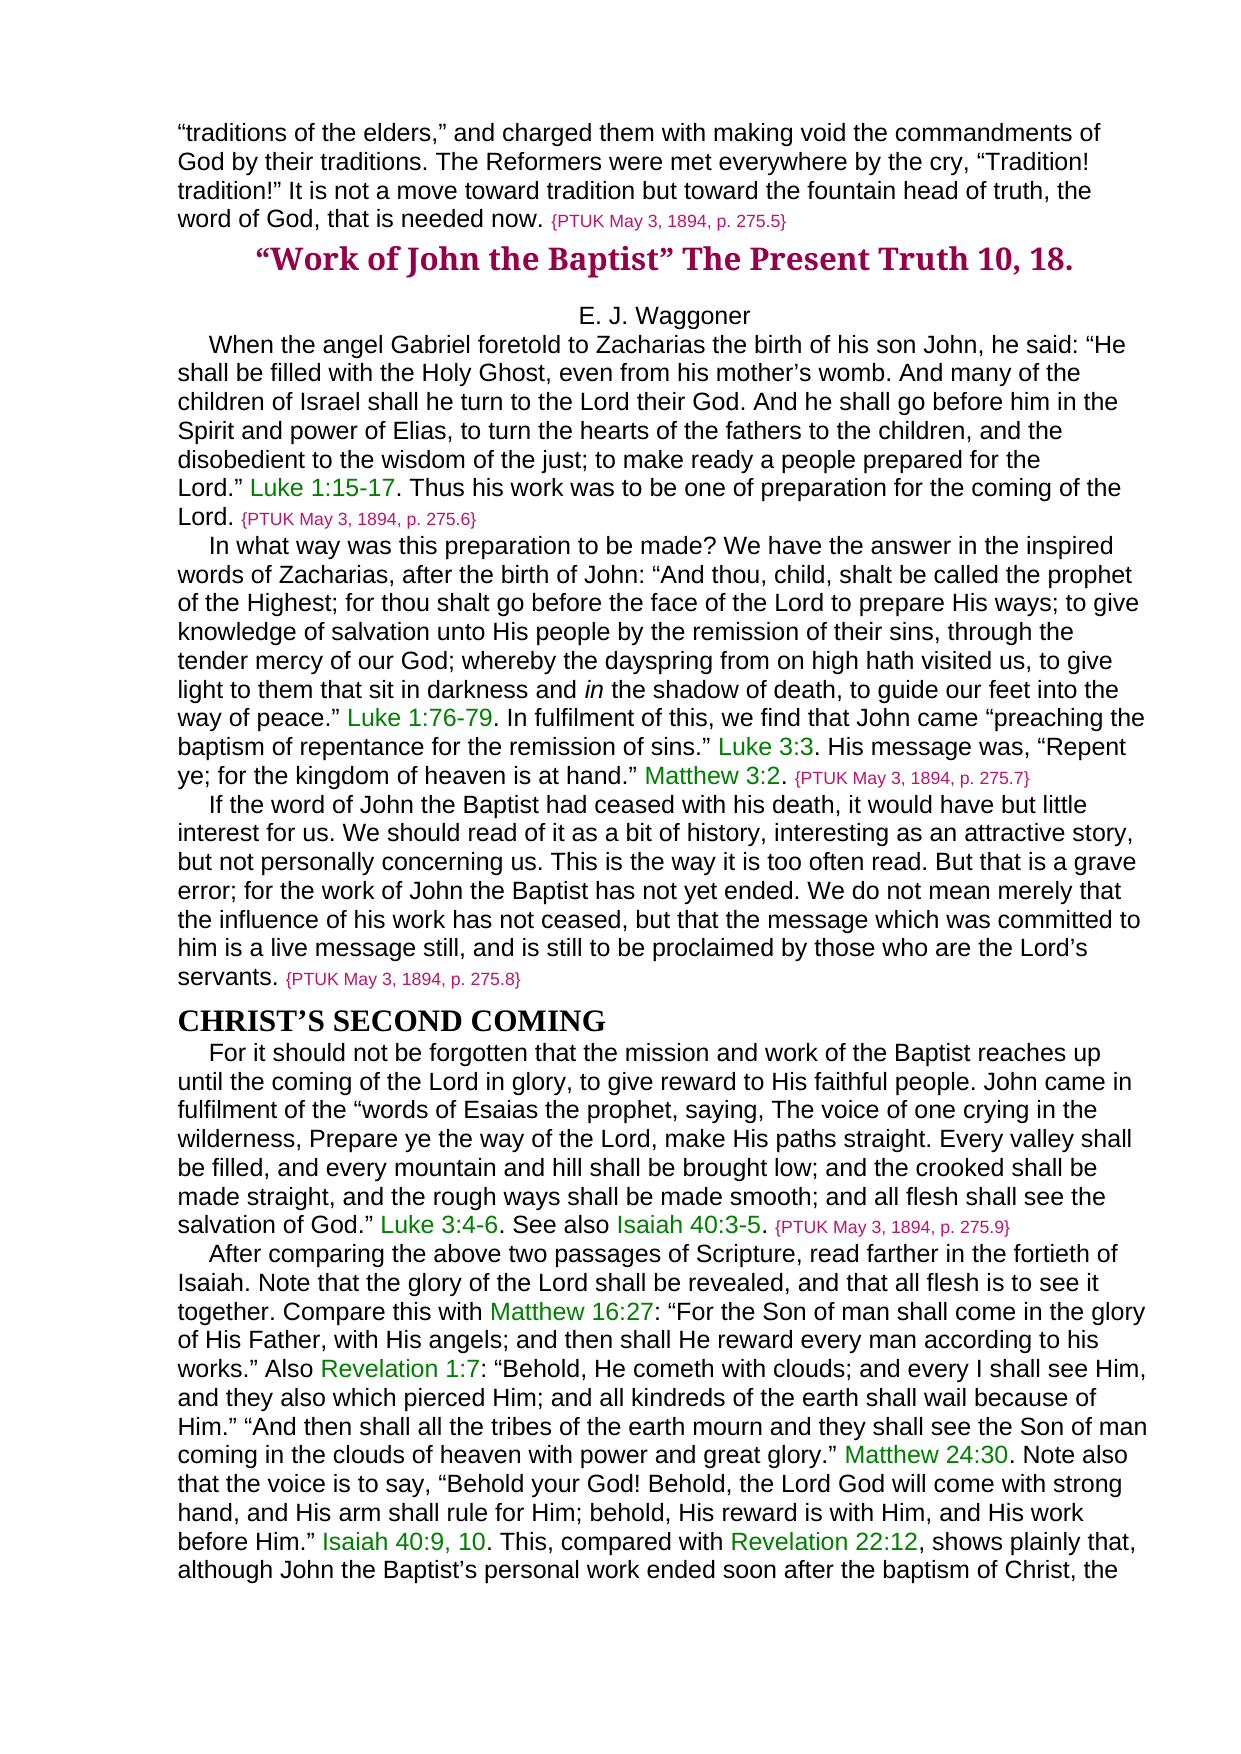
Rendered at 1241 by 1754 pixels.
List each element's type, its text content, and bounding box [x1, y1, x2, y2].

text CHRIST’S SECOND COMING [177, 991, 1152, 1038]
text When the angel Gabriel foretold to Zacharias the birth of his son John, he said: “He shall be filled with the Holy Ghost, even from his mother’s womb. And many of the children of Israel shall he turn to the Lord their God. And he shall go before him in the Spirit and power of Elias, to turn the hearts of the fathers to the children, and the disobedient to the wisdom of the just; to make ready a people prepared for the Lord.” Luke 1:15-17. Thus his work was to be one of preparation for the coming of the Lord. {PTUK May 3, 1894, p. 275.6} [177, 329, 1152, 531]
text For it should not be forgotten that the mission and work of the Baptist reaches up until the coming of the Lord in glory, to give reward to His faithful people. John came in fulfilment of the “words of Esaias the prophet, saying, The voice of one crying in the wilderness, Prepare ye the way of the Lord, make His paths straight. Every valley shall be filled, and every mountain and hill shall be brought low; and the crooked shall be made straight, and the rough ways shall be made smooth; and all flesh shall see the salvation of God.” Luke 3:4-6. See also Isaiah 40:3-5. {PTUK May 3, 1894, p. 275.9} [177, 1038, 1152, 1239]
text E. J. Waggoner [177, 301, 1152, 329]
text In what way was this preparation to be made? We have the answer in the inspired words of Zacharias, after the birth of John: “And thou, child, shalt be called the prophet of the Highest; for thou shalt go before the face of the Lord to prepare His ways; to give knowledge of salvation unto His people by the remission of their sins, through the tender mercy of our God; whereby the dayspring from on high hath visited us, to give light to them that sit in darkness and in the shadow of death, to guide our feet into the way of peace.” Luke 1:76-79. In fulfilment of this, we find that John came “preaching the baptism of repentance for the remission of sins.” Luke 3:3. His message was, “Repent ye; for the kingdom of heaven is at hand.” Matthew 3:2. {PTUK May 3, 1894, p. 275.7} [177, 531, 1152, 789]
text If the word of John the Baptist had ceased with his death, it would have but little interest for us. We should read of it as a bit of history, interesting as an attractive story, but not personally concerning us. This is the way it is too often read. But that is a grave error; for the work of John the Baptist has not yet ended. We do not mean merely that the influence of his work has not ceased, but that the message which was committed to him is a live message still, and is still to be proclaimed by those who are the Lord’s servants. {PTUK May 3, 1894, p. 275.8} [177, 789, 1152, 991]
text “Work of John the Baptist” The Present Truth 10, 18. [177, 233, 1152, 280]
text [177, 118, 1152, 233]
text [177, 1239, 1152, 1584]
